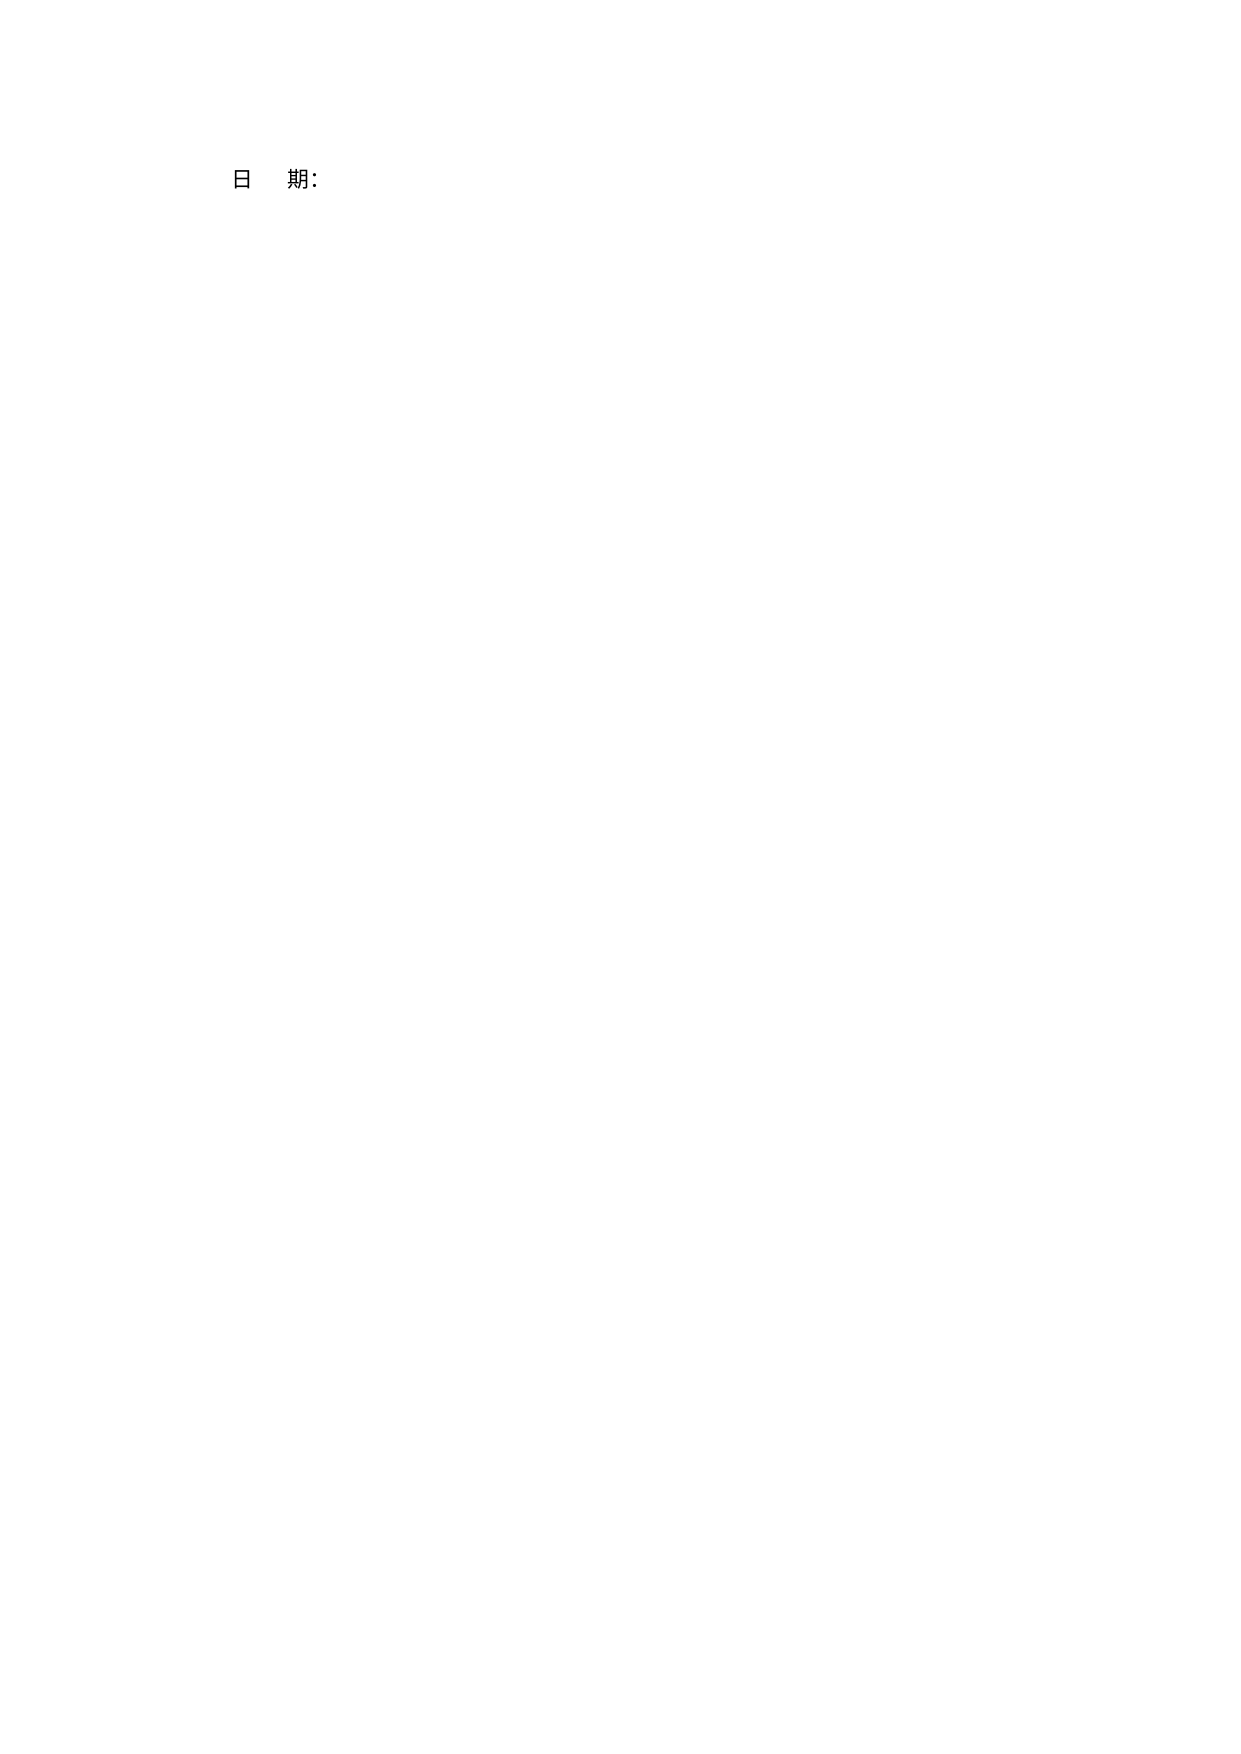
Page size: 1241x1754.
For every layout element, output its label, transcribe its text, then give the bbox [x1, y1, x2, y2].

text 日 期： [187, 162, 1053, 194]
